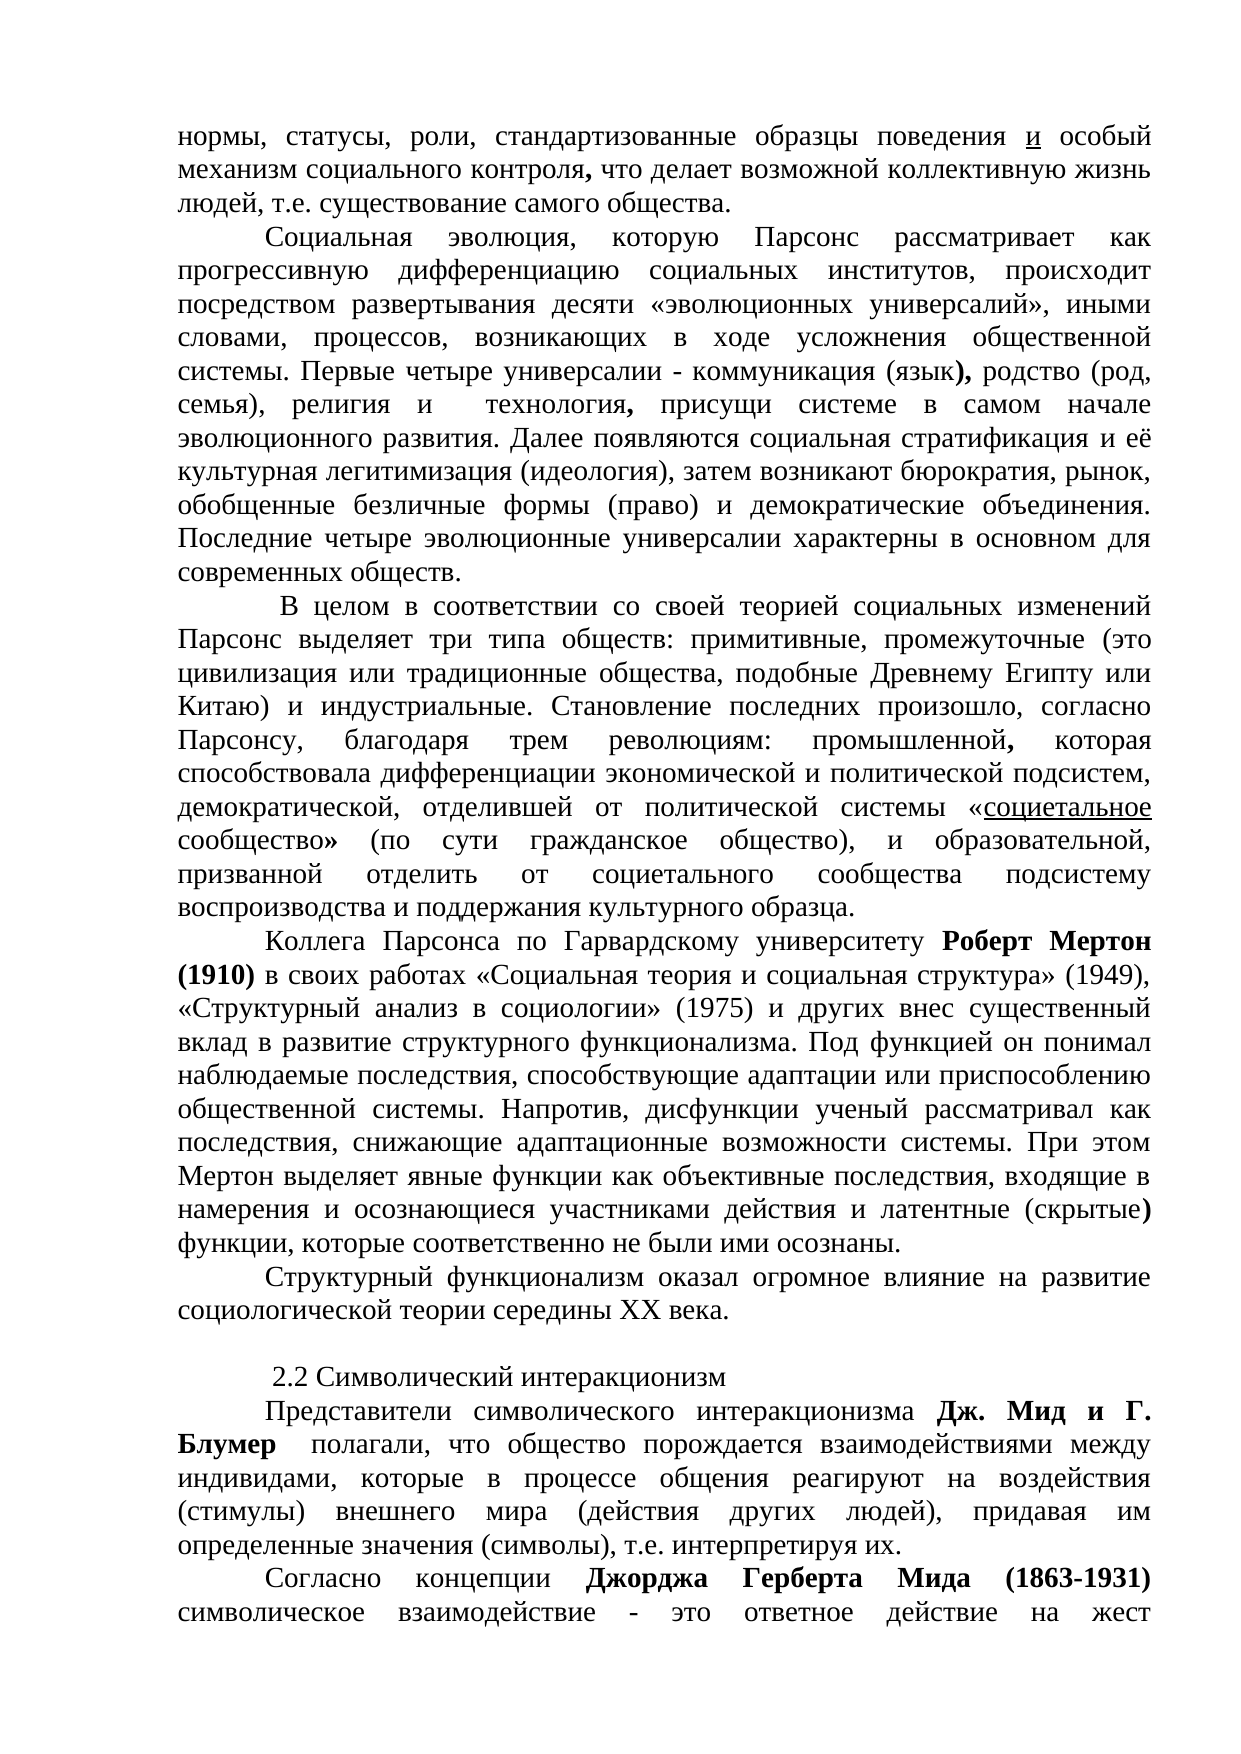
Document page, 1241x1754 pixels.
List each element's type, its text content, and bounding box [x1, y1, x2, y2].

text Коллега Парсонса по Гарвардскому университету Роберт Мертон (1910) в своих работах «Социальная теория и социальная структура» (1949), «Структурный анализ в социологии» (1975) и других внес существенный вклад в развитие структурного функционализма. Под функцией он понимал наблюдаемые последствия, способствующие адаптации или приспособлению общественной системы. Напротив, дисфункции ученый рассматривал как последствия, снижающие адаптационные возможности системы. При этом Мертон выделяет явные функции как объективные последствия, входящие в намерения и осознающиеся участниками действия и латентные (скрытые) функции, которые соответственно не были ими осознаны. [177, 923, 1152, 1259]
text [177, 118, 1152, 219]
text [177, 1561, 1152, 1628]
text Социальная эволюция, которую Парсонс рассматривает как прогрессивную дифференциацию социальных институтов, происходит посредством развертывания десяти «эволюционных универсалий», иными словами, процессов, возникающих в ходе усложнения общественной системы. Первые четыре универсалии - коммуникация (язык), родство (род, семья), религия и технология, присущи системе в самом начале эволюционного развития. Далее появляются социальная стратификация и её культурная легитимизация (идеология), затем возникают бюрократия, рынок, обобщенные безличные формы (право) и демократические объединения. Последние четыре эволюционные универсалии характерны в основном для современных обществ. [177, 219, 1152, 588]
text Представители символического интеракционизма Дж. Мид и Г. Блумер полагали, что общество порождается взаимодействиями между индивидами, которые в процессе общения реагируют на воздействия (стимулы) внешнего мира (действия других людей), придавая им определенные значения (символы), т.е. интерпретируя их. [177, 1393, 1152, 1561]
text В целом в соответствии со своей теорией социальных изменений Парсонс выделяет три типа обществ: примитивные, промежуточные (это цивилизация или традиционные общества, подобные Древнему Египту или Китаю) и индустриальные. Становление последних произошло, согласно Парсонсу, благодаря трем революциям: промышленной, которая способствовала дифференциации экономической и политической подсистем, демократической, отделившей от политической системы «социетальное сообщество» (по сути гражданское общество), и образовательной, призванной отделить от социетального сообщества подсистему воспроизводства и поддержания культурного образца. [177, 588, 1152, 923]
text Структурный функционализм оказал огромное влияние на развитие социологической теории середины XX века. [177, 1259, 1152, 1326]
text 2.2 Символический интеракционизм [177, 1359, 1152, 1393]
